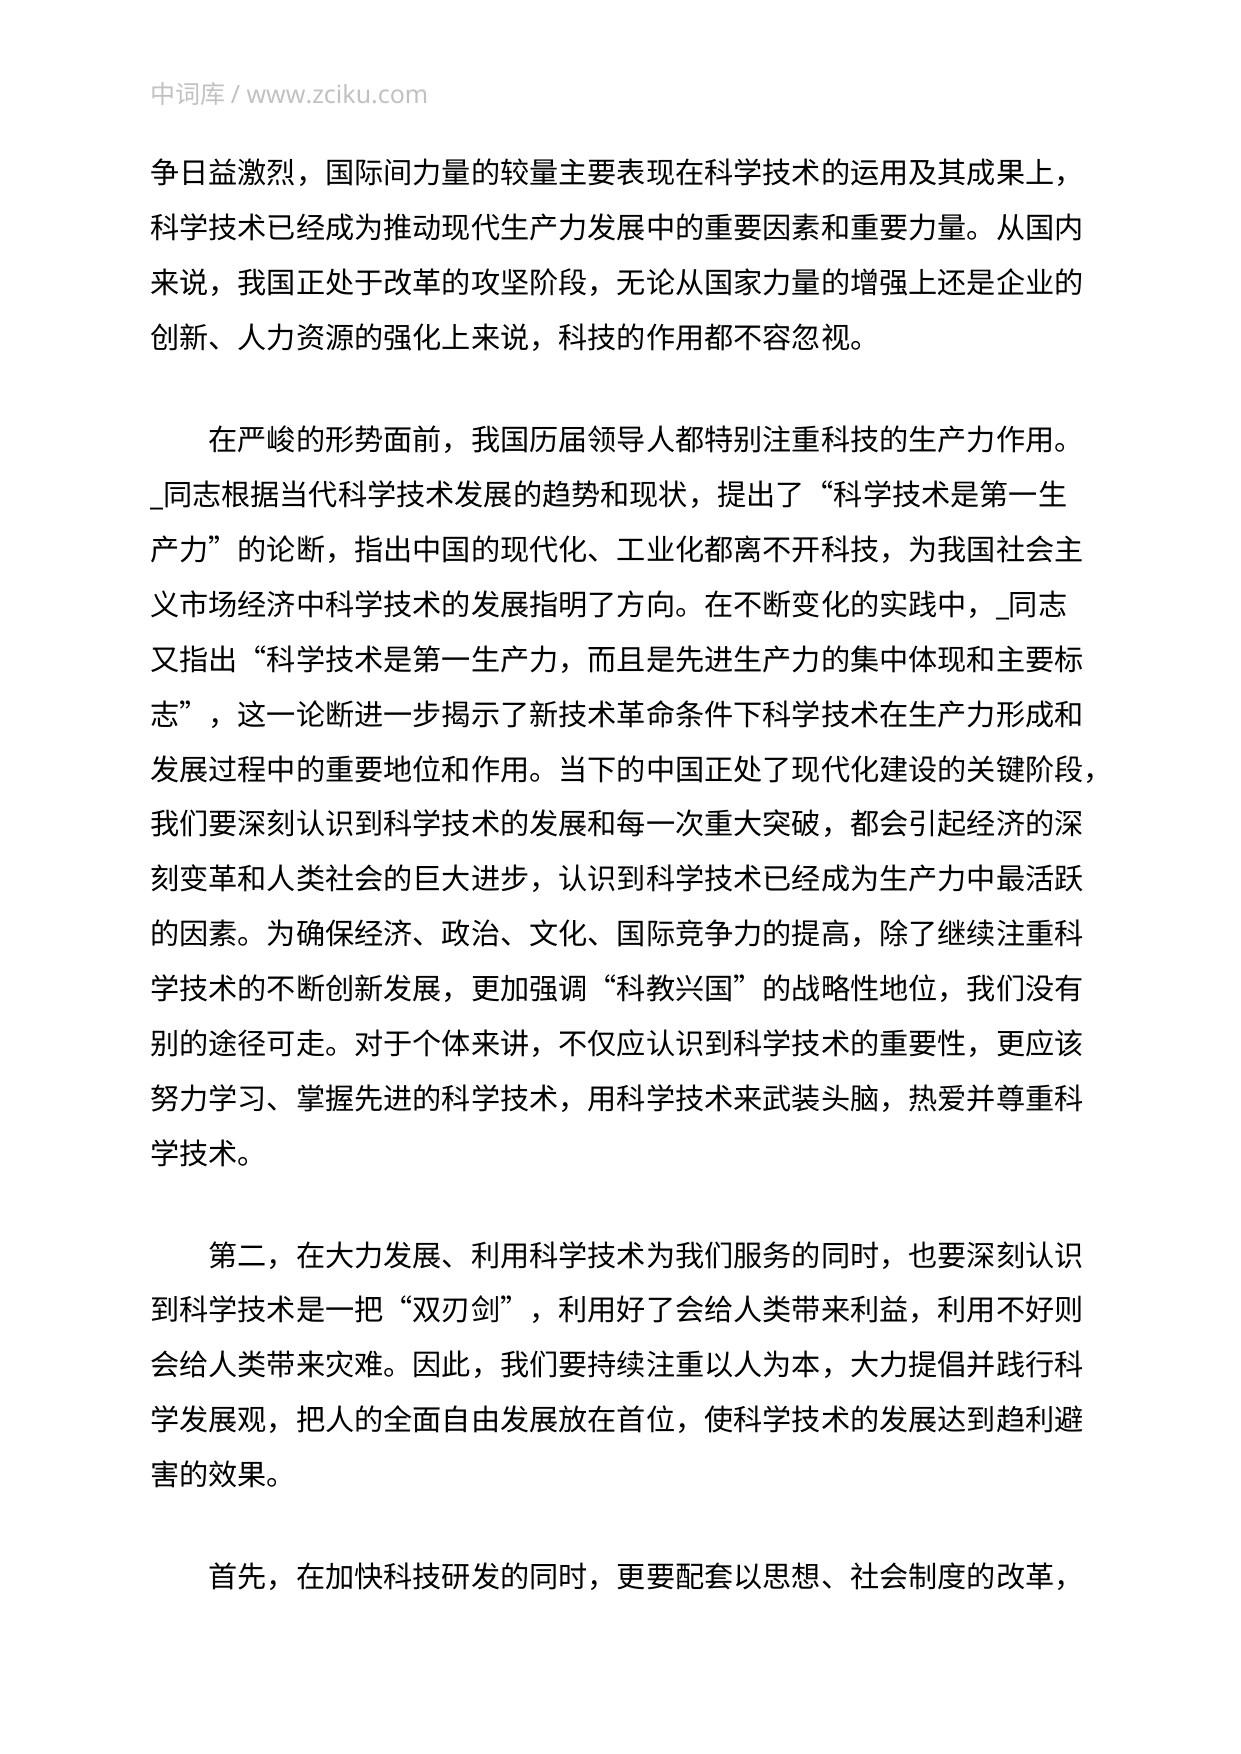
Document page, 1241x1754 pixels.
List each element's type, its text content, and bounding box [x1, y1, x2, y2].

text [150, 150, 1090, 357]
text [150, 1553, 1090, 1596]
text 第二，在大力发展、利用科学技术为我们服务的同时，也要深刻认识到科学技术是一把“双刃剑”，利用好了会给人类带来利益，利用不好则会给人类带来灾难。因此，我们要持续注重以人为本，大力提倡并践行科学发展观，把人的全面自由发展放在首位，使科学技术的发展达到趋利避害的效果。 [150, 1232, 1090, 1494]
text 在严峻的形势面前，我国历届领导人都特别注重科技的生产力作用。_同志根据当代科学技术发展的趋势和现状，提出了“科学技术是第一生产力”的论断，指出中国的现代化、工业化都离不开科技，为我国社会主义市场经济中科学技术的发展指明了方向。在不断变化的实践中，_同志又指出“科学技术是第一生产力，而且是先进生产力的集中体现和主要标志”，这一论断进一步揭示了新技术革命条件下科学技术在生产力形成和发展过程中的重要地位和作用。当下的中国正处了现代化建设的关键阶段，我们要深刻认识到科学技术的发展和每一次重大突破，都会引起经济的深刻变革和人类社会的巨大进步，认识到科学技术已经成为生产力中最活跃的因素。为确保经济、政治、文化、国际竞争力的提高，除了继续注重科学技术的不断创新发展，更加强调“科教兴国”的战略性地位，我们没有别的途径可走。对于个体来讲，不仅应认识到科学技术的重要性，更应该努力学习、掌握先进的科学技术，用科学技术来武装头脑，热爱并尊重科学技术。 [150, 416, 1090, 1173]
